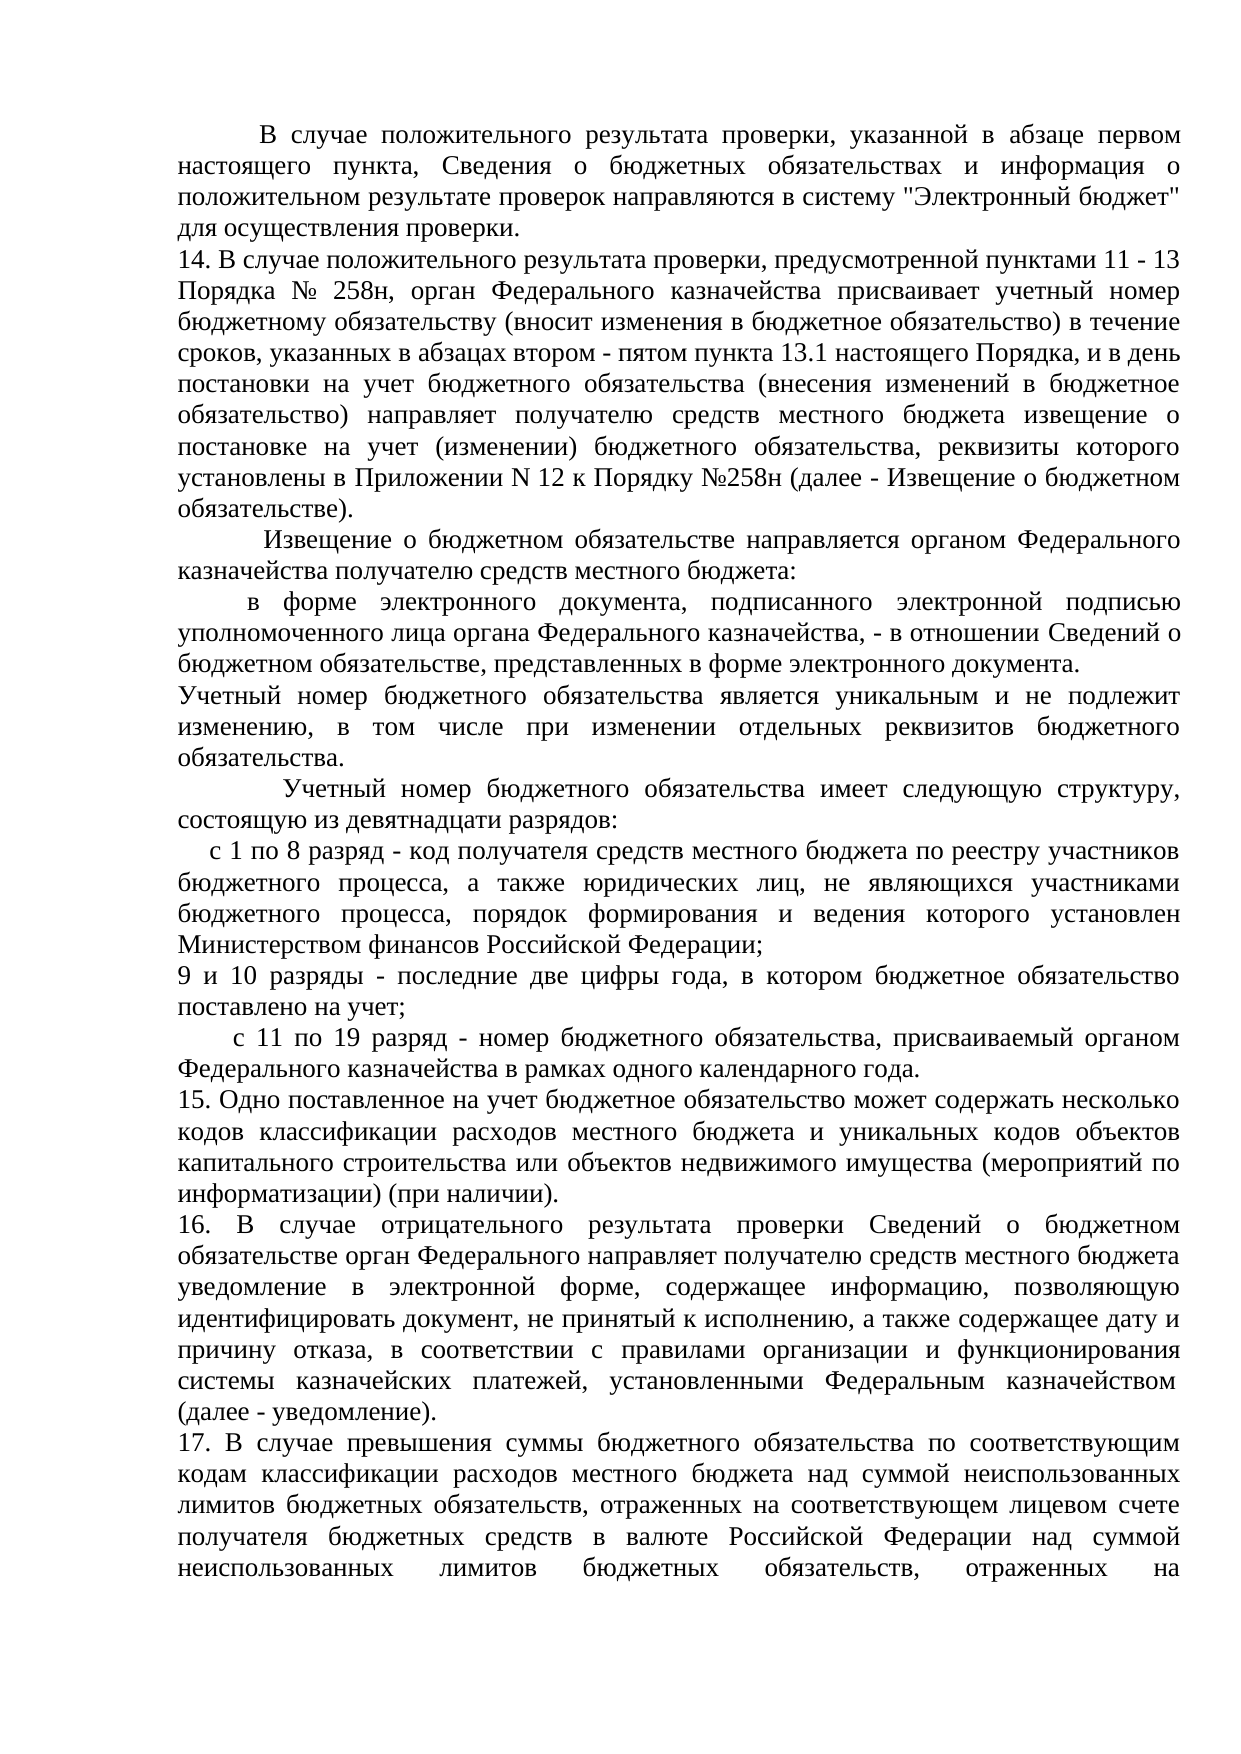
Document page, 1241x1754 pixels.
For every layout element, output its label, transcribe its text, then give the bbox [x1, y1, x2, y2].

text с 11 по 19 разряд - номер бюджетного обязательства, присваиваемый органом Федерального казначейства в рамках одного календарного года. [177, 1021, 1181, 1084]
text Учетный номер бюджетного обязательства является уникальным и не подлежит изменению, в том числе при изменении отдельных реквизитов бюджетного обязательства. [177, 679, 1181, 772]
text 15. Одно поставленное на учет бюджетное обязательство может содержать несколько кодов классификации расходов местного бюджета и уникальных кодов объектов капитального строительства или объектов недвижимого имущества (мероприятий по информатизации) (при наличии). [177, 1084, 1181, 1208]
text 16. В случае отрицательного результата проверки Сведений о бюджетном обязательстве орган Федерального направляет получателю средств местного бюджета уведомление в электронной форме, содержащее информацию, позволяющую идентифицировать документ, не принятый к исполнению, а также содержащее дату и причину отказа, в соответствии с правилами организации и функционирования системы казначейских платежей, установленными Федеральным казначейством (далее - уведомление). [177, 1208, 1181, 1426]
text в форме электронного документа, подписанного электронной подписью уполномоченного лица органа Федерального казначейства, - в отношении Сведений о бюджетном обязательстве, представленных в форме электронного документа. [177, 585, 1181, 679]
text Извещение о бюджетном обязательстве направляется органом Федерального казначейства получателю средств местного бюджета: [177, 523, 1181, 585]
text Учетный номер бюджетного обязательства имеет следующую структуру, состоящую из девятнадцати разрядов: [177, 772, 1181, 834]
text 14. В случае положительного результата проверки, предусмотренной пунктами 11 - 13 Порядка № 258н, орган Федерального казначейства присваивает учетный номер бюджетному обязательству (вносит изменения в бюджетное обязательство) в течение сроков, указанных в абзацах втором - пятом пункта 13.1 настоящего Порядка, и в день постановки на учет бюджетного обязательства (внесения изменений в бюджетное обязательство) направляет получателю средств местного бюджета извещение о постановке на учет (изменении) бюджетного обязательства, реквизиты которого установлены в Приложении N 12 к Порядку №258н (далее - Извещение о бюджетном обязательстве). [177, 243, 1181, 523]
text с 1 по 8 разряд - код получателя средств местного бюджета по реестру участников бюджетного процесса, а также юридических лиц, не являющихся участниками бюджетного процесса, порядок формирования и ведения которого установлен Министерством финансов Российской Федерации; [177, 834, 1181, 959]
text В случае положительного результата проверки, указанной в абзаце первом настоящего пункта, Сведения о бюджетных обязательствах и информация о положительном результате проверок направляются в систему "Электронный бюджет" для осуществления проверки. [177, 118, 1181, 243]
text 9 и 10 разряды - последние две цифры года, в котором бюджетное обязательство поставлено на учет; [177, 959, 1181, 1021]
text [177, 1426, 1181, 1582]
